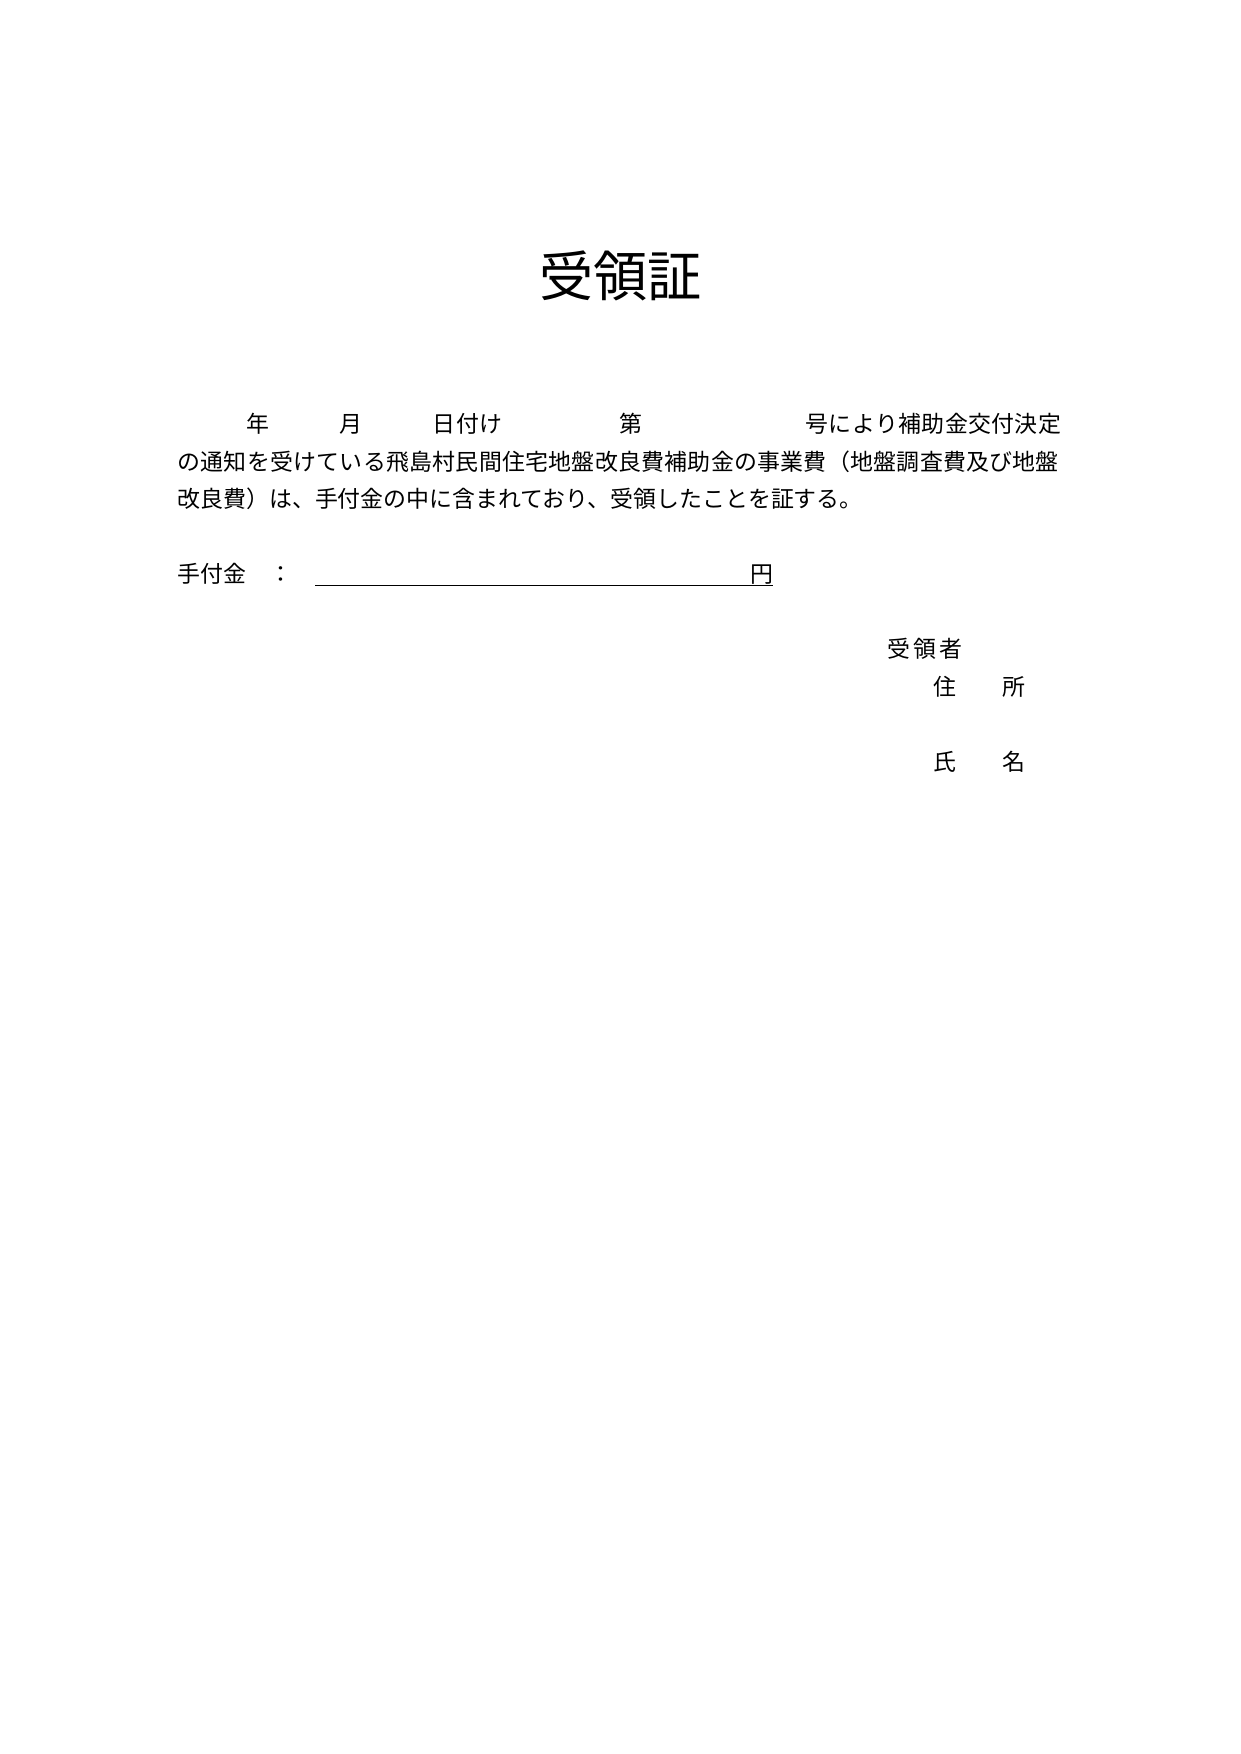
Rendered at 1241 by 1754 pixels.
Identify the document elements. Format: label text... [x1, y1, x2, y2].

text 手付金 ： 円 [177, 554, 1063, 592]
text 住 所 [177, 667, 1063, 704]
text 氏 名 [177, 742, 1063, 779]
text 受領者 [177, 629, 1063, 667]
text 年 月 日付け 第 号により補助金交付決定の通知を受けている飛島村民間住宅地盤改良費補助金の事業費（地盤調査費及び地盤改良費）は、手付金の中に含まれており、受領したことを証する。 [177, 404, 1063, 517]
text 受領証 [177, 217, 1063, 329]
